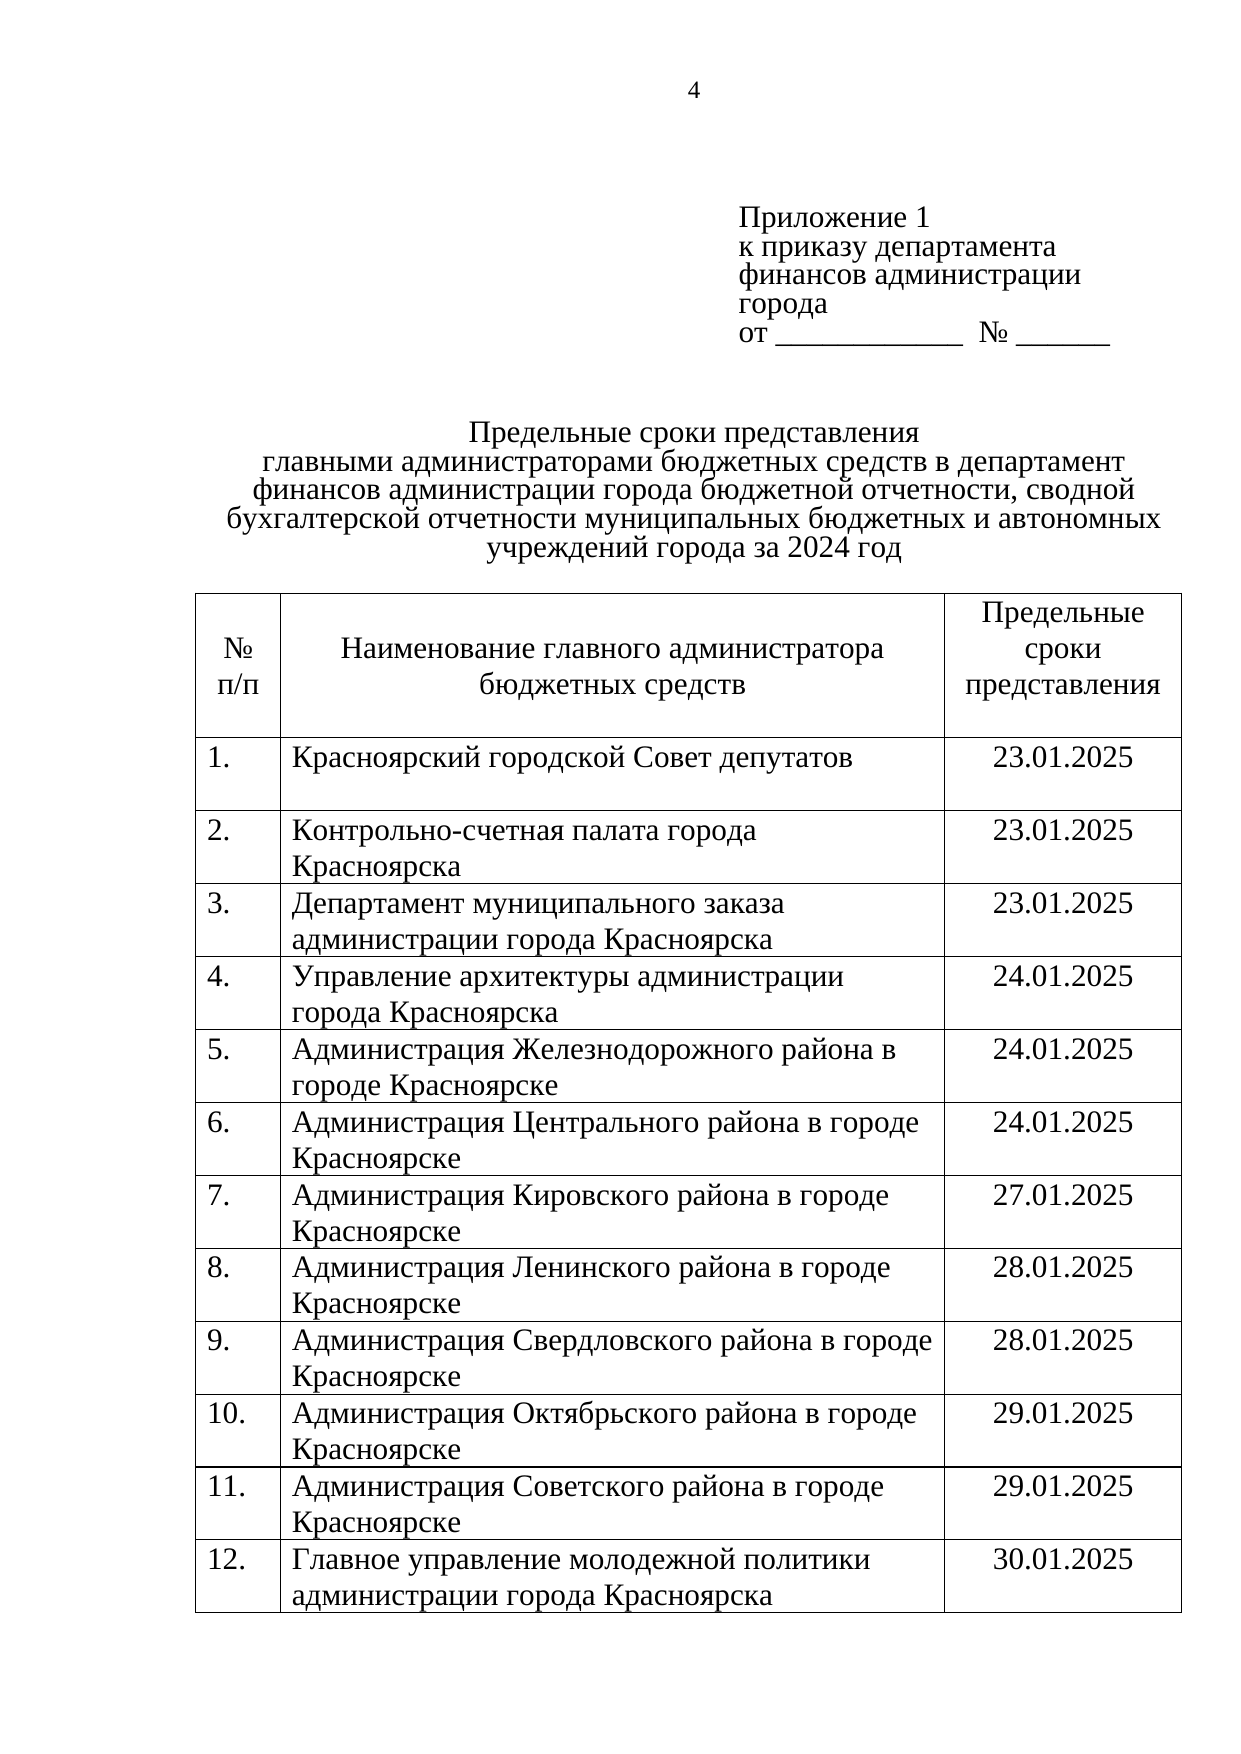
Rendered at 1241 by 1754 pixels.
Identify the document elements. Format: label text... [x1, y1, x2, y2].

table_cell 11. [196, 1468, 280, 1539]
text Приложение 1 [207, 204, 1181, 233]
table_cell Администрация Центрального района в городе Красноярске [281, 1103, 944, 1175]
table_cell 7. [196, 1176, 280, 1248]
table_cell 27.01.2025 [945, 1176, 1181, 1248]
table_cell 3. [196, 884, 280, 956]
text от ____________ № ______ [207, 319, 1181, 348]
table_cell Департамент муниципального заказа администрации города Красноярска [281, 884, 944, 956]
table_header Наименование главного администратора бюджетных средств [281, 594, 944, 737]
table_cell 10. [196, 1395, 280, 1466]
table_header Предельные сроки представления [945, 594, 1181, 737]
table_cell 24.01.2025 [945, 1030, 1181, 1102]
table_cell Администрация Ленинского района в городе Красноярске [281, 1249, 944, 1321]
table_cell 8. [196, 1249, 280, 1321]
table_cell 1. [196, 738, 280, 810]
table_cell Администрация Советского района в городе Красноярске [281, 1468, 944, 1539]
table_cell 28.01.2025 [945, 1322, 1181, 1393]
table_cell 24.01.2025 [945, 1103, 1181, 1175]
table_cell 28.01.2025 [945, 1249, 1181, 1321]
table_cell Главное управление молодежной политики администрации города Красноярска [281, 1540, 944, 1612]
text финансов администрации [749, 262, 1181, 291]
table_cell 6. [196, 1103, 280, 1175]
table_cell 4. [196, 957, 280, 1029]
table_cell 29.01.2025 [945, 1468, 1181, 1539]
table_cell Администрация Свердловского района в городе Красноярске [281, 1322, 944, 1393]
table_cell 30.01.2025 [945, 1540, 1181, 1612]
text Предельные сроки представления [207, 420, 1181, 449]
text главными администраторами бюджетных средств в департамент финансов администрации города бюджетной отчетности, сводной бухгалтерской отчетности муниципальных бюджетных и автономных учреждений города за 2024 год [207, 449, 1181, 564]
table_cell 23.01.2025 [945, 738, 1181, 810]
text к приказу департамента [207, 233, 1181, 262]
table_cell Администрация Железнодорожного района в городе Красноярске [281, 1030, 944, 1102]
table_cell Администрация Октябрьского района в городе Красноярске [281, 1395, 944, 1466]
table_cell Управление архитектуры администрации города Красноярска [281, 957, 944, 1029]
table_cell 23.01.2025 [945, 884, 1181, 956]
table_cell 2. [196, 811, 280, 883]
table_cell 12. [196, 1540, 280, 1612]
table_cell 23.01.2025 [945, 811, 1181, 883]
table_cell Красноярский городской Совет депутатов [281, 738, 944, 810]
table_cell 9. [196, 1322, 280, 1393]
text финансов администрации [207, 262, 747, 291]
table_cell 24.01.2025 [945, 957, 1181, 1029]
table_cell 29.01.2025 [945, 1395, 1181, 1466]
table_cell 5. [196, 1030, 280, 1102]
table_cell Контрольно-счетная палата города Красноярска [281, 811, 944, 883]
table_header № п/п [196, 594, 280, 737]
table_cell Администрация Кировского района в городе Красноярске [281, 1176, 944, 1248]
text города [207, 291, 1181, 319]
